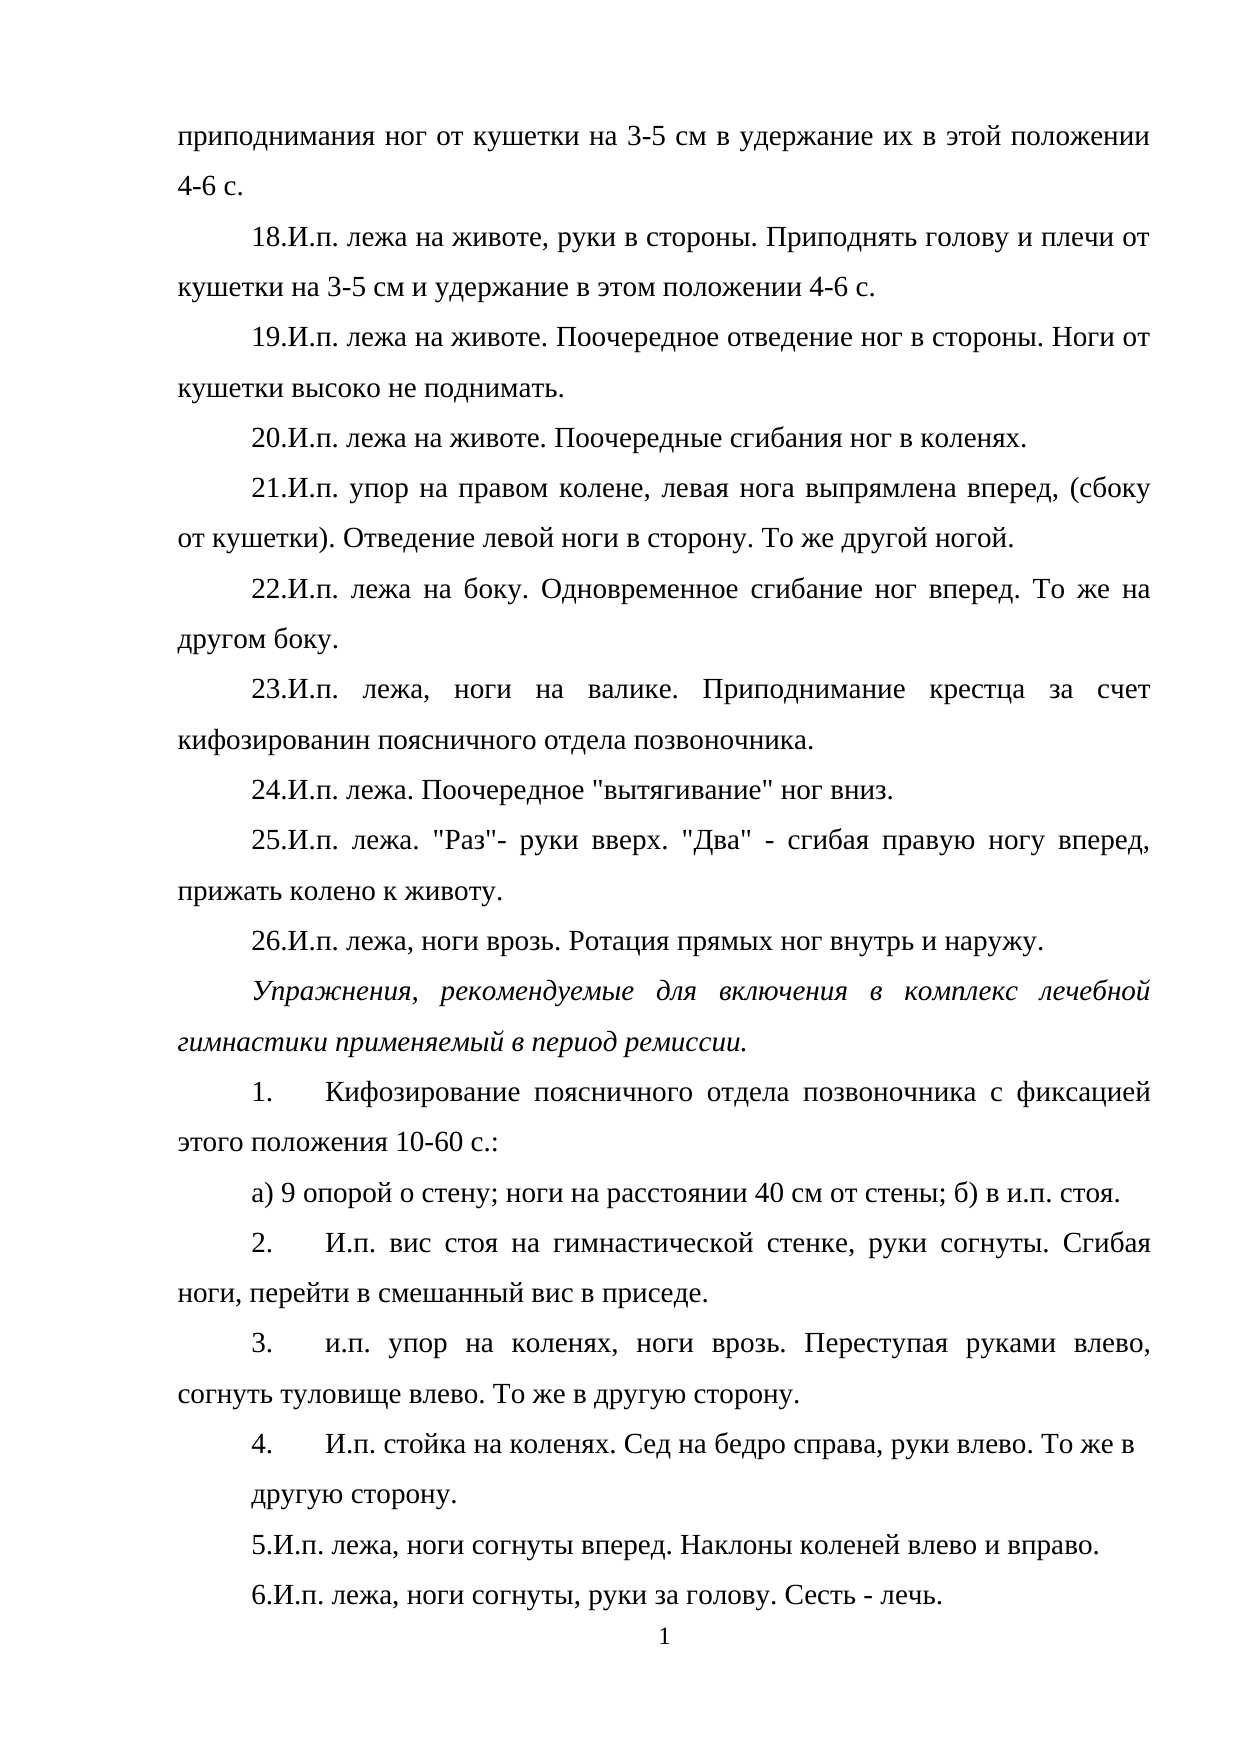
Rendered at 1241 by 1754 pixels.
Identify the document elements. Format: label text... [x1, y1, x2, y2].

list и.п. упор на коленях, ноги врозь. Переступая руками влево, согнуть туловище влево. То же в другую сторону. [177, 1326, 1152, 1409]
text Упражнения, рекомендуемые для включения в комплекс лечебной гимнастики применяемый в период ремиссии. [177, 973, 1152, 1057]
text 24.И.п. лежа. Поочередное "вытягивание" ног вниз. [177, 772, 1152, 806]
list Кифозирование поясничного отдела позвоночника с фиксацией этого положения 10-60 с.: [177, 1074, 1152, 1158]
text 23.И.п. лежа, ноги на валике. Приподнимание крестца за счет кифозированин поясничного отдела позвоночника. [177, 672, 1152, 755]
list И.п. вис стоя на гимнастической стенке, руки согнуты. Сгибая ноги, перейти в смешанный вис в приседе. [177, 1225, 1152, 1309]
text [177, 118, 1152, 202]
text 19.И.п. лежа на животе. Поочередное отведение ног в стороны. Ноги от кушетки высоко не поднимать. [177, 319, 1152, 403]
text 22.И.п. лежа на боку. Одновременное сгибание ног вперед. То же на другом боку. [177, 571, 1152, 655]
text а) 9 опорой о стену; ноги на расстоянии 40 см от стены; б) в и.п. стоя. [177, 1175, 1152, 1208]
list И.п. стойка на коленях. Сед на бедро справа, руки влево. То же в [177, 1426, 1152, 1460]
text 21.И.п. упор на правом колене, левая нога выпрямлена вперед, (сбоку от кушетки). Отведение левой ноги в сторону. То же другой ногой. [177, 470, 1152, 554]
text 25.И.п. лежа. "Раз"- руки вверх. "Два" - сгибая правую ногу вперед, прижать колено к животу. [177, 822, 1152, 906]
text 6.И.п. лежа, ноги согнуты, руки за голову. Сесть - лечь. [177, 1577, 1152, 1611]
text 5.И.п. лежа, ноги согнуты вперед. Наклоны коленей влево и вправо. [177, 1527, 1152, 1560]
text 20.И.п. лежа на животе. Поочередные сгибания ног в коленях. [177, 420, 1152, 453]
text другую сторону. [177, 1477, 1152, 1510]
text 18.И.п. лежа на животе, руки в стороны. Приподнять голову и плечи от кушетки на 3-5 см и удержание в этом положении 4-6 с. [177, 219, 1152, 303]
text 26.И.п. лежа, ноги врозь. Ротация прямых ног внутрь и наружу. [177, 923, 1152, 957]
